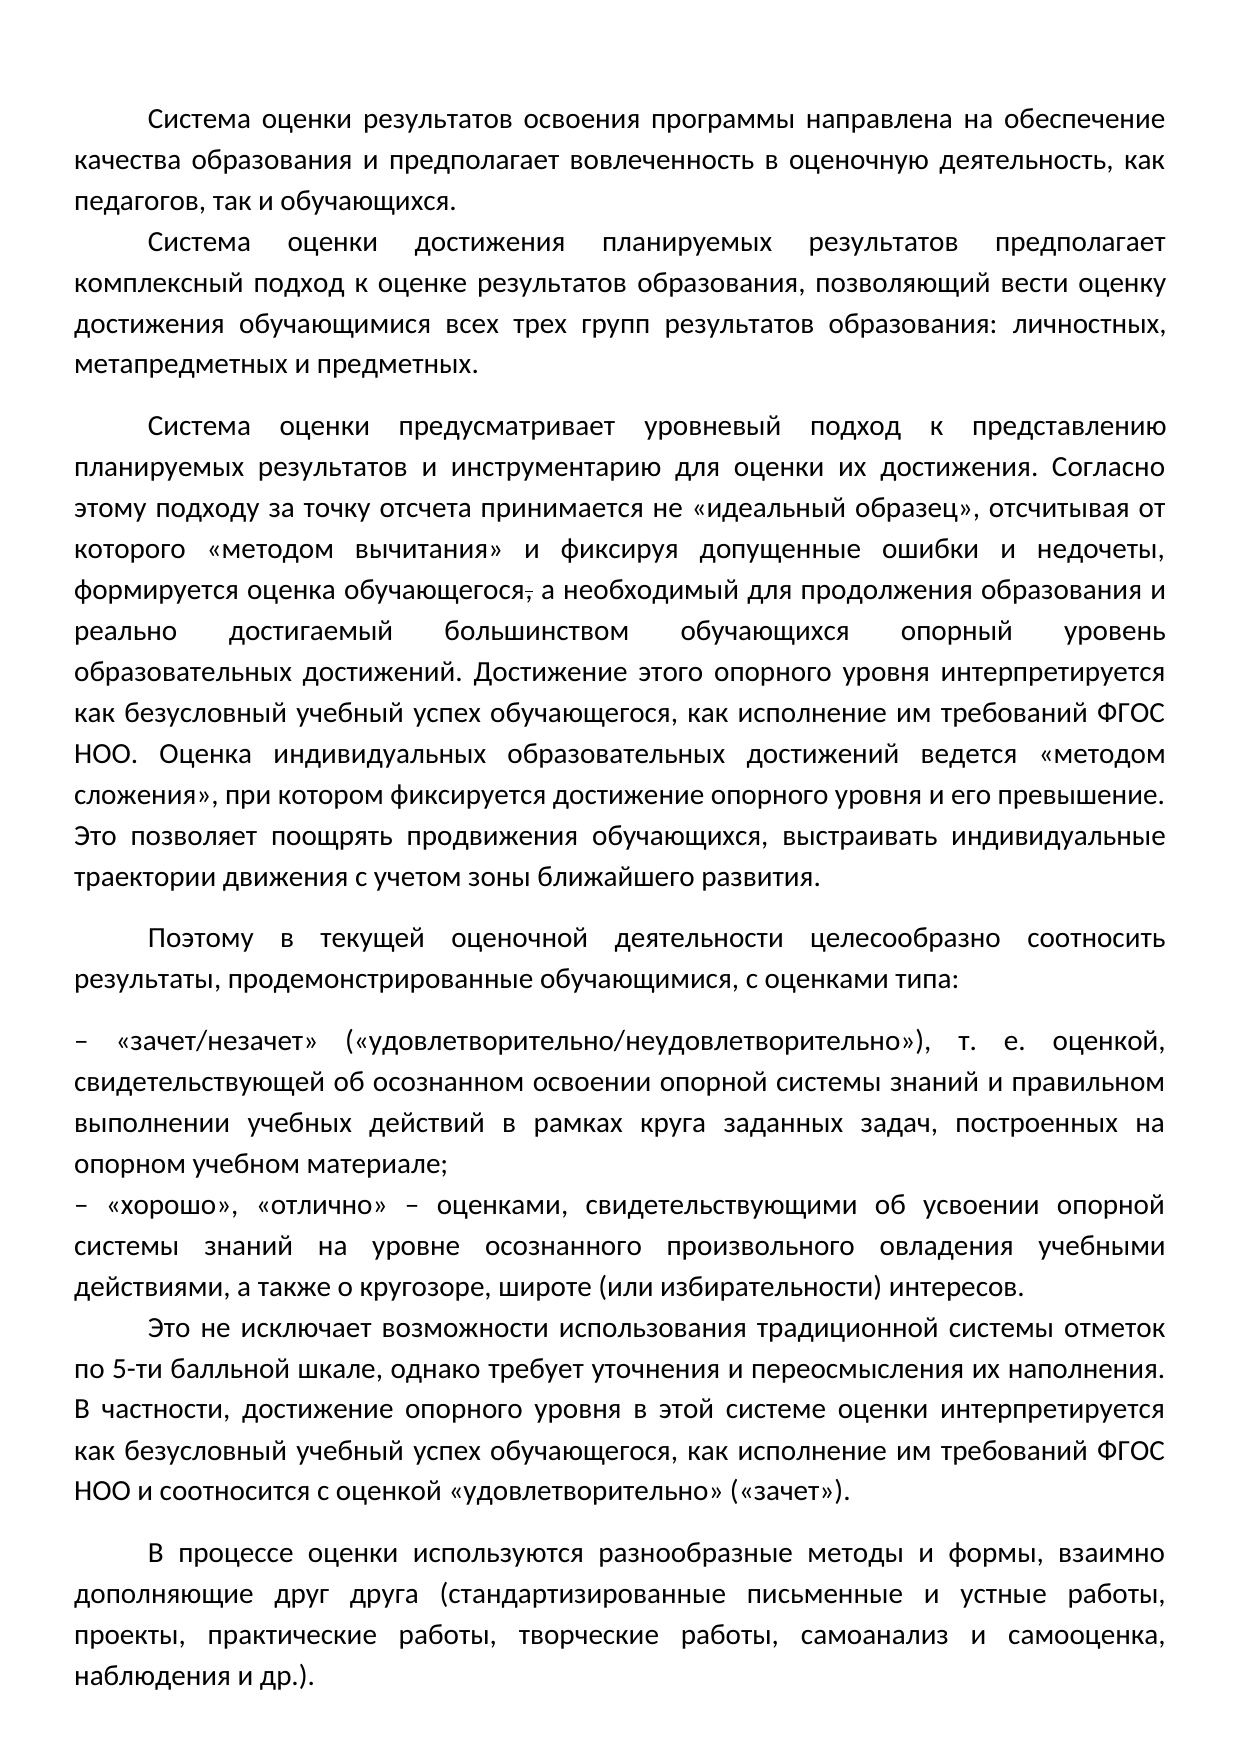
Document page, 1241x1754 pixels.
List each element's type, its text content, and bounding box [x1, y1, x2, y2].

text – «хорошо», «отлично» – оценками, свидетельствующими об усвоении опорной системы знаний на уровне осознанного произвольного овладения учебными действиями, а также о кругозоре, широте (или избирательности) интересов. [74, 1186, 1167, 1303]
text – «зачет/незачет» («удовлетворительно/неудовлетворительно»), т. е. оценкой, свидетельствующей об осознанном освоении опорной системы знаний и правильном выполнении учебных действий в рамках круга заданных задач, построенных на опорном учебном материале; [74, 1022, 1167, 1181]
text В процессе оценки используются разнообразные методы и формы, взаимно дополняющие друг друга (стандартизированные письменные и устные работы, проекты, практические работы, творческие работы, самоанализ и самооценка, наблюдения и др.). [74, 1534, 1167, 1693]
text Система оценки достижения планируемых результатов предполагает комплексный подход к оценке результатов образования, позволяющий вести оценку достижения обучающимися всех трех групп результатов образования: личностных, метапредметных и предметных. [74, 223, 1167, 381]
text Это не исключает возможности использования традиционной системы отметок по 5-ти балльной шкале, однако требует уточнения и переосмысления их наполнения. В частности, достижение опорного уровня в этой системе оценки интерпретируется как безусловный учебный успех обучающегося, как исполнение им требований ФГОС НОО и соотносится с оценкой «удовлетворительно» («зачет»). [74, 1309, 1167, 1508]
text Система оценки результатов освоения программы направлена на обеспечение качества образования и предполагает вовлеченность в оценочную деятельность, как педагогов, так и обучающихся. [74, 100, 1167, 217]
text Поэтому в текущей оценочной деятельности целесообразно соотносить результаты, продемонстрированные обучающимися, с оценками типа: [74, 919, 1167, 996]
text Система оценки предусматривает уровневый подход к представлению планируемых результатов и инструментарию для оценки их достижения. Согласно этому подходу за точку отсчета принимается не «идеальный образец», отсчитывая от которого «методом вычитания» и фиксируя допущенные ошибки и недочеты, формируется оценка обучающегося, а необходимый для продолжения образования и реально достигаемый большинством обучающихся опорный уровень образовательных достижений. Достижение этого опорного уровня интерпретируется как безусловный учебный успех обучающегося, как исполнение им требований ФГОС НОО. Оценка индивидуальных образовательных достижений ведется «методом сложения», при котором фиксируется достижение опорного уровня и его превышение. Это позволяет поощрять продвижения обучающихся, выстраивать индивидуальные траектории движения с учетом зоны ближайшего развития. [74, 407, 1167, 893]
